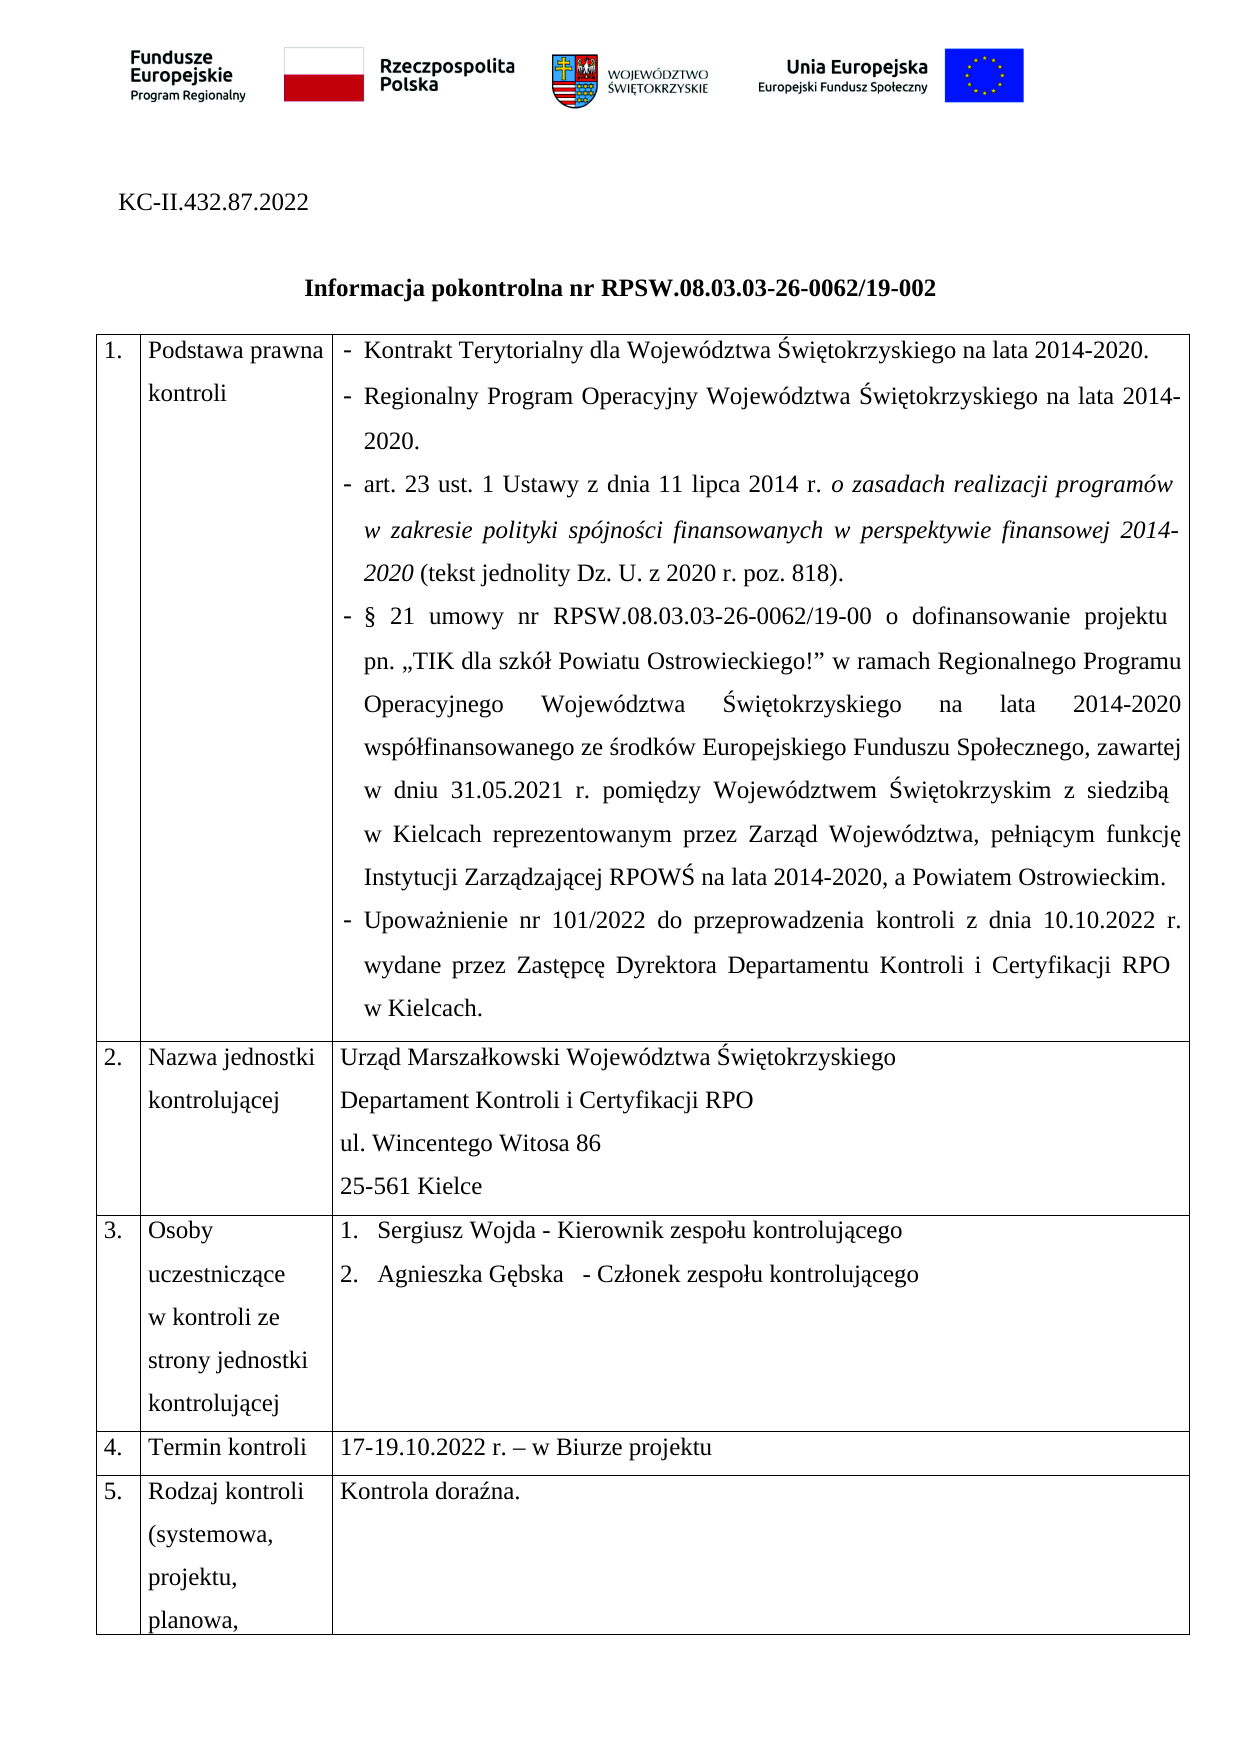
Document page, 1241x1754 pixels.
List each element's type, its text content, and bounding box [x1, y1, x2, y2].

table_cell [141, 1476, 332, 1634]
table_cell Nazwa jednostki kontrolującej [141, 1042, 332, 1214]
picture [118, 36, 1024, 115]
table_header 1. [97, 335, 140, 1041]
text KC-II.432.87.2022 [118, 187, 1122, 215]
table_cell Osoby uczestniczące w kontroli ze strony jednostki kontrolującej [141, 1216, 332, 1431]
table_cell Kontrola doraźna. [333, 1476, 1189, 1634]
table_cell 17-19.10.2022 r. – w Biurze projektu [333, 1432, 1189, 1475]
table_cell 3. [97, 1216, 140, 1431]
table_cell Termin kontroli [141, 1432, 332, 1475]
table_cell 2. [97, 1042, 140, 1214]
table_cell Sergiusz Wojda - Kierownik zespołu kontrolującego Agnieszka Gębska - Członek zespołu kontrolującego [333, 1216, 1189, 1431]
table_header Podstawa prawna kontroli [141, 335, 332, 1041]
text Informacja pokontrolna nr RPSW.08.03.03-26-0062/19-002 [118, 273, 1122, 302]
table_cell 5. [97, 1476, 140, 1634]
table_cell 4. [97, 1432, 140, 1475]
table_cell Urząd Marszałkowski Województwa Świętokrzyskiego Departament Kontroli i Certyfikacji RPO ul. Wincentego Witosa 86 25-561 Kielce [333, 1042, 1189, 1214]
table_header Kontrakt Terytorialny dla Województwa Świętokrzyskiego na lata 2014-2020. Regionalny Program Operacyjny Województwa Świętokrzyskiego na lata 2014-2020. art. 23 ust. 1 Ustawy z dnia 11 lipca 2014 r. o zasadach realizacji programów w zakresie polityki spójności finansowanych w perspektywie finansowej 2014-2020 (tekst jednolity Dz. U. z 2020 r. poz. 818). § 21 umowy nr RPSW.08.03.03-26-0062/19-00 o dofinansowanie projektu pn. „TIK dla szkół Powiatu Ostrowieckiego!” w ramach Regionalnego Programu Operacyjnego Województwa Świętokrzyskiego na lata 2014-2020 współfinansowanego ze środków Europejskiego Funduszu Społecznego, zawartej w dniu 31.05.2021 r. pomiędzy Województwem Świętokrzyskim z siedzibą w Kielcach reprezentowanym przez Zarząd Województwa, pełniącym funkcję Instytucji Zarządzającej RPOWŚ na lata 2014-2020, a Powiatem Ostrowieckim. Upoważnienie nr 101/2022 do przeprowadzenia kontroli z dnia 10.10.2022 r. wydane przez Zastępcę Dyrektora Departamentu Kontroli i Certyfikacji RPO w Kielcach. [333, 335, 1189, 1041]
